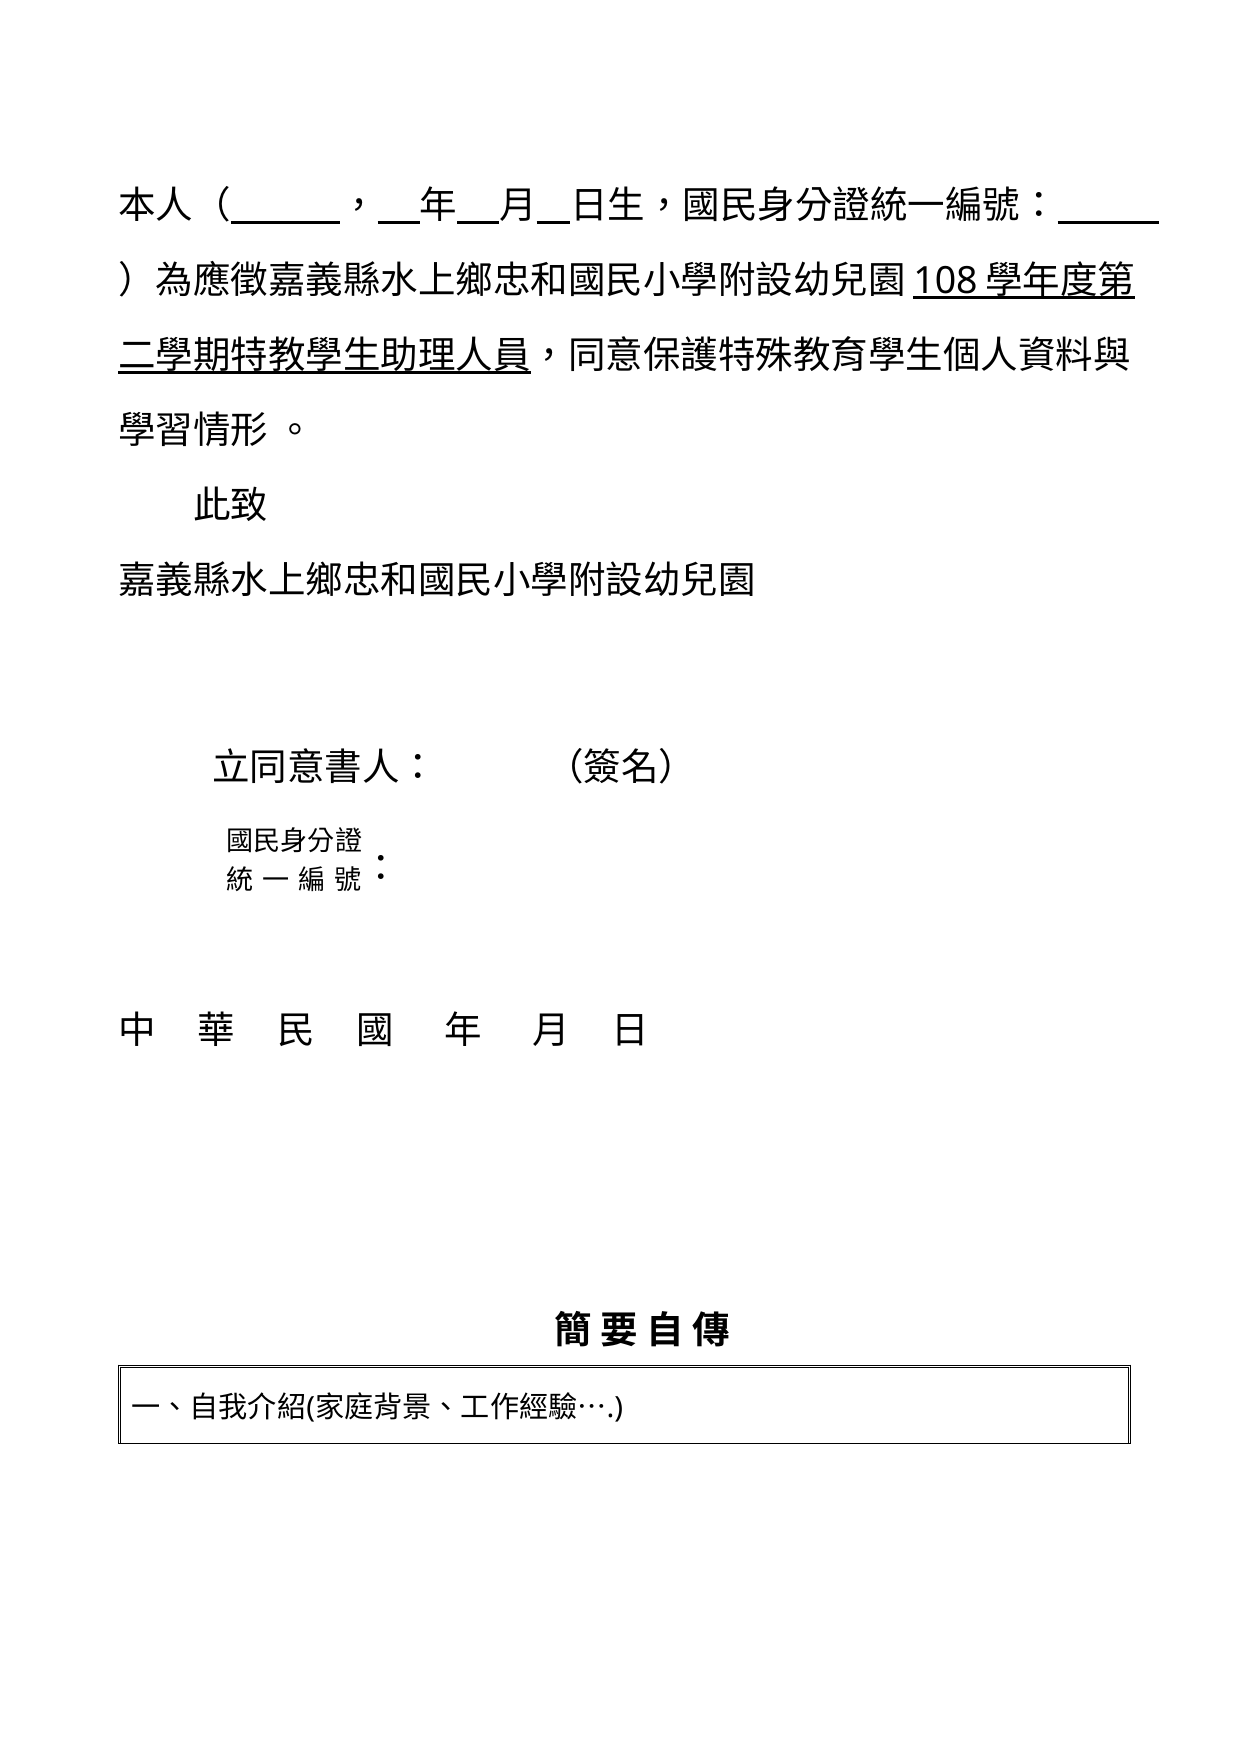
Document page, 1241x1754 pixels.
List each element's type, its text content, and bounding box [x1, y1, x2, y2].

text 中 華 民 國 年 月 日 [118, 989, 1167, 1064]
table_header 一、自我介紹(家庭背景、工作經驗….) [121, 1368, 1128, 1443]
text 本人（ ， 年 月 日生，國民身分證統一編號： ）為應徵嘉義縣水上鄉忠和國民小學附設幼兒園108學年度第二學期特教學生助理人員，同意保護特殊教育學生個人資料與學習情形 。 [118, 164, 1167, 464]
text 簡 要 自 傳 [118, 1289, 1167, 1364]
text 國民身分證統一編號： [118, 802, 1167, 914]
text 立同意書人： （簽名） [118, 727, 1167, 802]
text 嘉義縣水上鄉忠和國民小學附設幼兒園 [118, 539, 1167, 614]
text 此致 [118, 464, 1167, 539]
